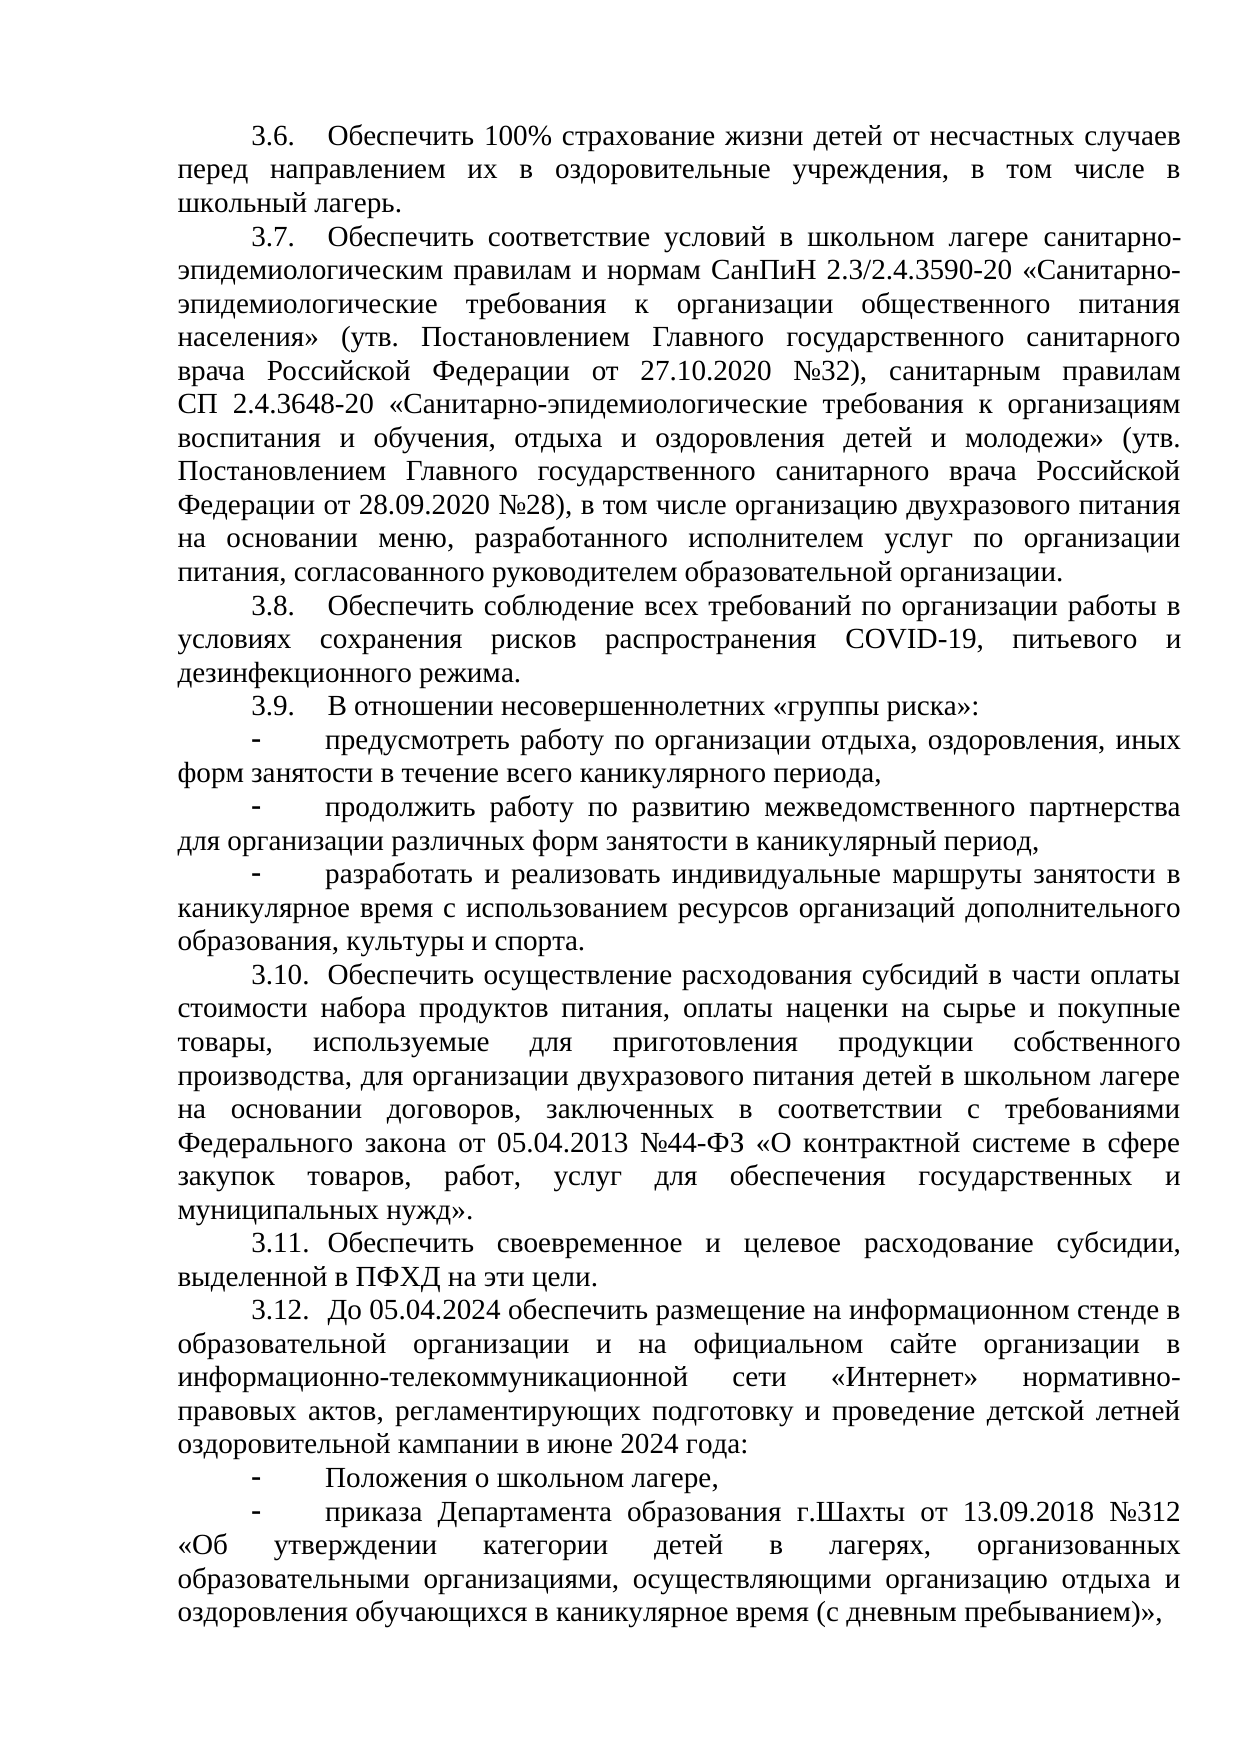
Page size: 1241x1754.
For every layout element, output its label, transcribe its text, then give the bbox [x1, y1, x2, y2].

list продолжить работу по развитию межведомственного партнерства для организации различных форм занятости в каникулярный период, [177, 789, 1181, 856]
list разработать и реализовать индивидуальные маршруты занятости в каникулярное время с использованием ресурсов организаций дополнительного образования, культуры и спорта. [177, 856, 1181, 957]
list Обеспечить соблюдение всех требований по организации работы в условиях сохранения рисков распространения COVID-19, питьевого и дезинфекционного режима. [177, 588, 1181, 688]
list Обеспечить соответствие условий в школьном лагере санитарно-эпидемиологическим правилам и нормам СанПиН 2.3/2.4.3590-20 «Санитарно-эпидемиологические требования к организации общественного питания населения» (утв. Постановлением Главного государственного санитарного врача Российской Федерации от 27.10.2020 №32), санитарным правилам СП 2.4.3648-20 «Санитарно-эпидемиологические требования к организациям воспитания и обучения, отдыха и оздоровления детей и молодежи» (утв. Постановлением Главного государственного санитарного врача Российской Федерации от 28.09.2020 №28), в том числе организацию двухразового питания на основании меню, разработанного исполнителем услуг по организации питания, согласованного руководителем образовательной организации. [177, 219, 1181, 588]
list Обеспечить своевременное и целевое расходование субсидии, выделенной в ПФХД на эти цели. [177, 1225, 1181, 1292]
list До 05.04.2024 обеспечить размещение на информационном стенде в образовательной организации и на официальном сайте организации в информационно-телекоммуникационной сети «Интернет» нормативно-правовых актов, регламентирующих подготовку и проведение детской летней оздоровительной кампании в июне 2024 года: [177, 1292, 1181, 1460]
list Обеспечить осуществление расходования субсидий в части оплаты стоимости набора продуктов питания, оплаты наценки на сырье и покупные товары, используемые для приготовления продукции собственного производства, для организации двухразового питания детей в школьном лагере на основании договоров, заключенных в соответствии с требованиями Федерального закона от 05.04.2013 №44-ФЗ «О контрактной системе в сфере закупок товаров, работ, услуг для обеспечения государственных и муниципальных нужд». [177, 957, 1181, 1225]
list В отношении несовершеннолетних «группы риска»: [177, 688, 1181, 722]
list приказа Департамента образования г.Шахты от 13.09.2018 №312 «Об утверждении категории детей в лагерях, организованных образовательными организациями, осуществляющими организацию отдыха и оздоровления обучающихся в каникулярное время (с дневным пребыванием)», [177, 1494, 1181, 1628]
list предусмотреть работу по организации отдыха, оздоровления, иных форм занятости в течение всего каникулярного периода, [177, 722, 1181, 789]
list Положения о школьном лагере, [177, 1460, 1181, 1494]
list Обеспечить 100% страхование жизни детей от несчастных случаев перед направлением их в оздоровительные учреждения, в том числе в школьный лагерь. [177, 118, 1181, 219]
